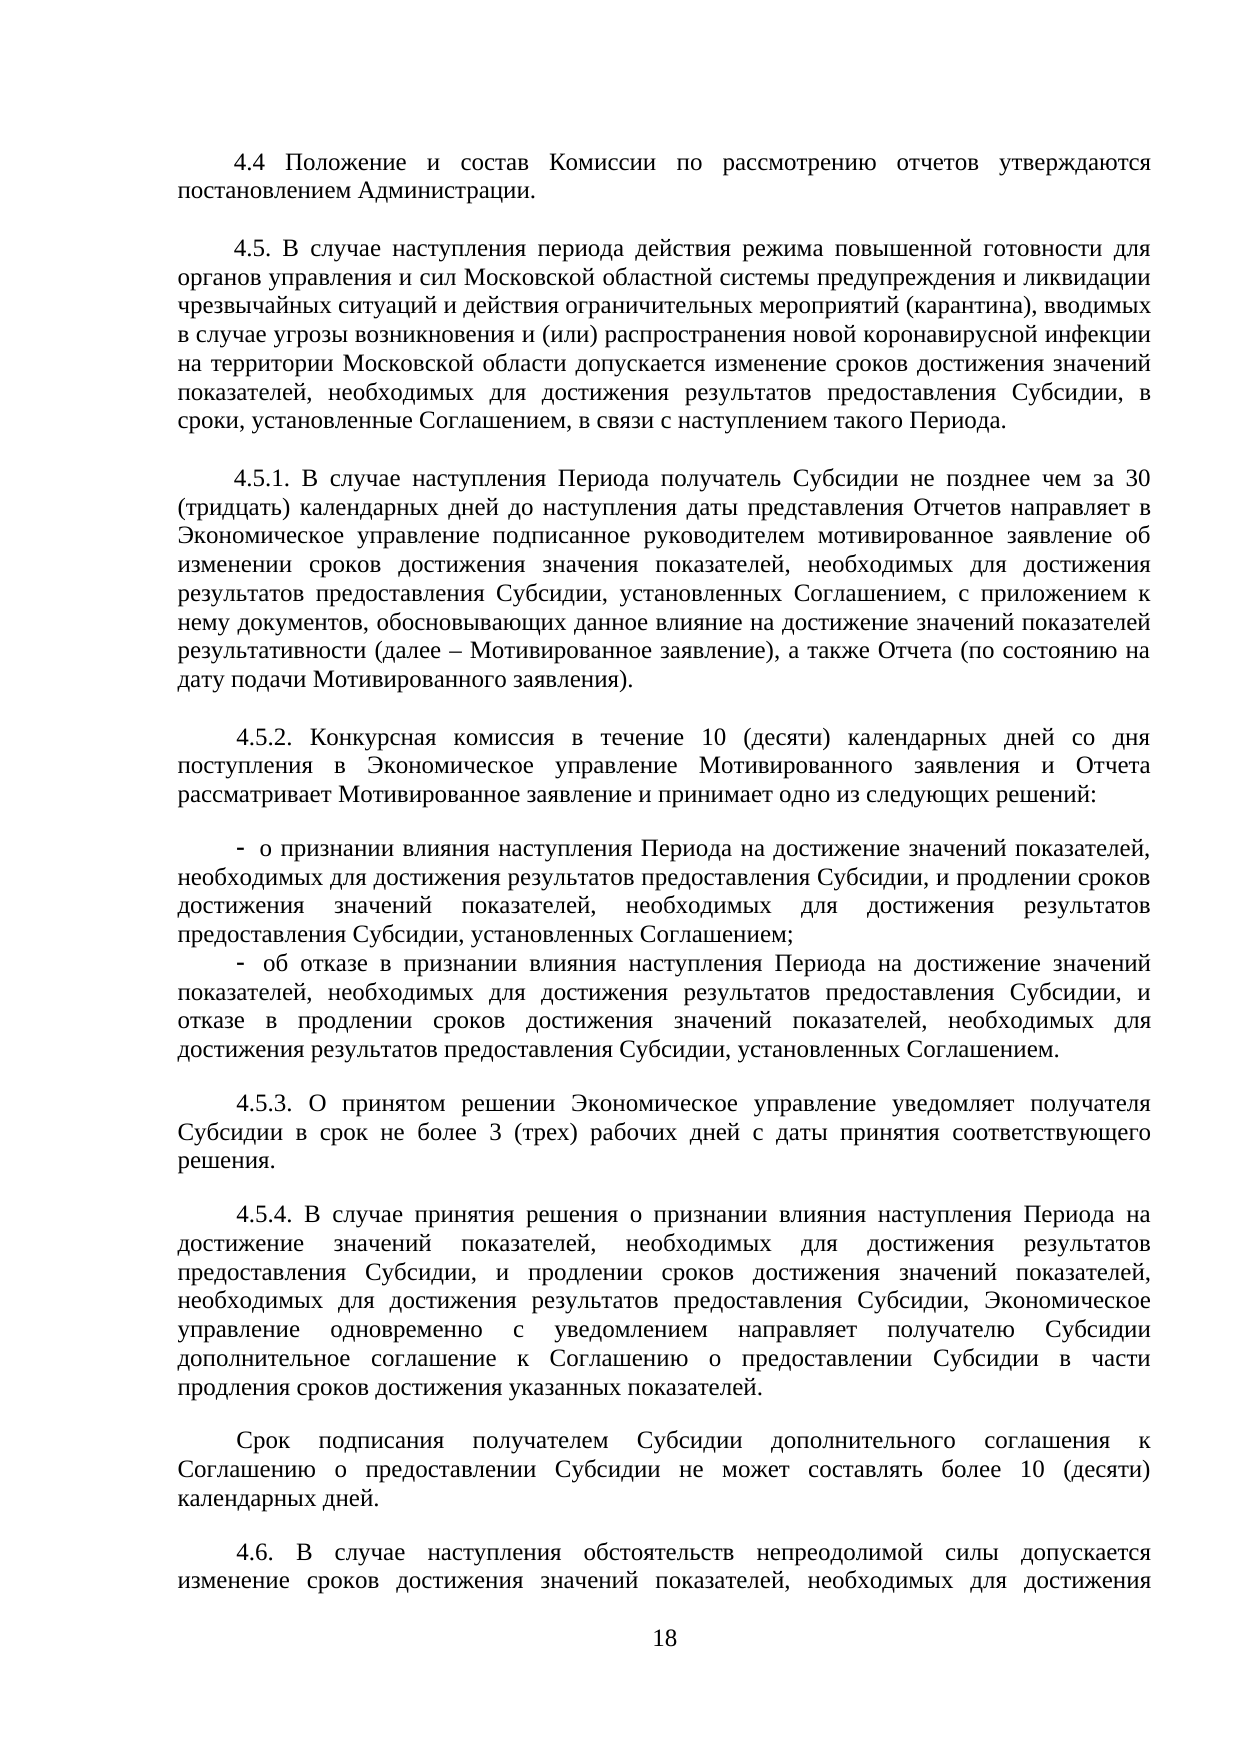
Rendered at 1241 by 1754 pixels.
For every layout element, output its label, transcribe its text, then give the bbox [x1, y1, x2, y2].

text 4.5. В случае наступления периода действия режима повышенной готовности для органов управления и сил Московской областной системы предупреждения и ликвидации чрезвычайных ситуаций и действия ограничительных мероприятий (карантина), вводимых в случае угрозы возникновения и (или) распространения новой коронавирусной инфекции на территории Московской области допускается изменение сроков достижения значений показателей, необходимых для достижения результатов предоставления Субсидии, в сроки, установленные Соглашением, в связи с наступлением такого Периода. [177, 233, 1152, 434]
text 4.4 Положение и состав Комиссии по рассмотрению отчетов утверждаются постановлением Администрации. [177, 147, 1152, 204]
list об отказе в признании влияния наступления Периода на достижение значений показателей, необходимых для достижения результатов предоставления Субсидии, и отказе в продлении сроков достижения значений показателей, необходимых для достижения результатов предоставления Субсидии, установленных Соглашением. [177, 948, 1152, 1063]
text Срок подписания получателем Субсидии дополнительного соглашения к Соглашению о предоставлении Субсидии не может составлять более 10 (десяти) календарных дней. [177, 1426, 1152, 1512]
text 4.5.2. Конкурсная комиссия в течение 10 (десяти) календарных дней со дня поступления в Экономическое управление Мотивированного заявления и Отчета рассматривает Мотивированное заявление и принимает одно из следующих решений: [177, 722, 1152, 808]
list о признании влияния наступления Периода на достижение значений показателей, необходимых для достижения результатов предоставления Субсидии, и продлении сроков достижения значений показателей, необходимых для достижения результатов предоставления Субсидии, установленных Соглашением; [177, 833, 1152, 948]
text 4.5.4. В случае принятия решения о признании влияния наступления Периода на достижение значений показателей, необходимых для достижения результатов предоставления Субсидии, и продлении сроков достижения значений показателей, необходимых для достижения результатов предоставления Субсидии, Экономическое управление одновременно с уведомлением направляет получателю Субсидии дополнительное соглашение к Соглашению о предоставлении Субсидии в части продления сроков достижения указанных показателей. [177, 1199, 1152, 1401]
text 4.5.1. В случае наступления Периода получатель Субсидии не позднее чем за 30 (тридцать) календарных дней до наступления даты представления Отчетов направляет в Экономическое управление подписанное руководителем мотивированное заявление об изменении сроков достижения значения показателей, необходимых для достижения результатов предоставления Субсидии, установленных Соглашением, с приложением к нему документов, обосновывающих данное влияние на достижение значений показателей результативности (далее – Мотивированное заявление), а также Отчета (по состоянию на дату подачи Мотивированного заявления). [177, 463, 1152, 693]
text 4.5.3. О принятом решении Экономическое управление уведомляет получателя Субсидии в срок не более 3 (трех) рабочих дней с даты принятия соответствующего решения. [177, 1088, 1152, 1174]
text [177, 1537, 1152, 1594]
